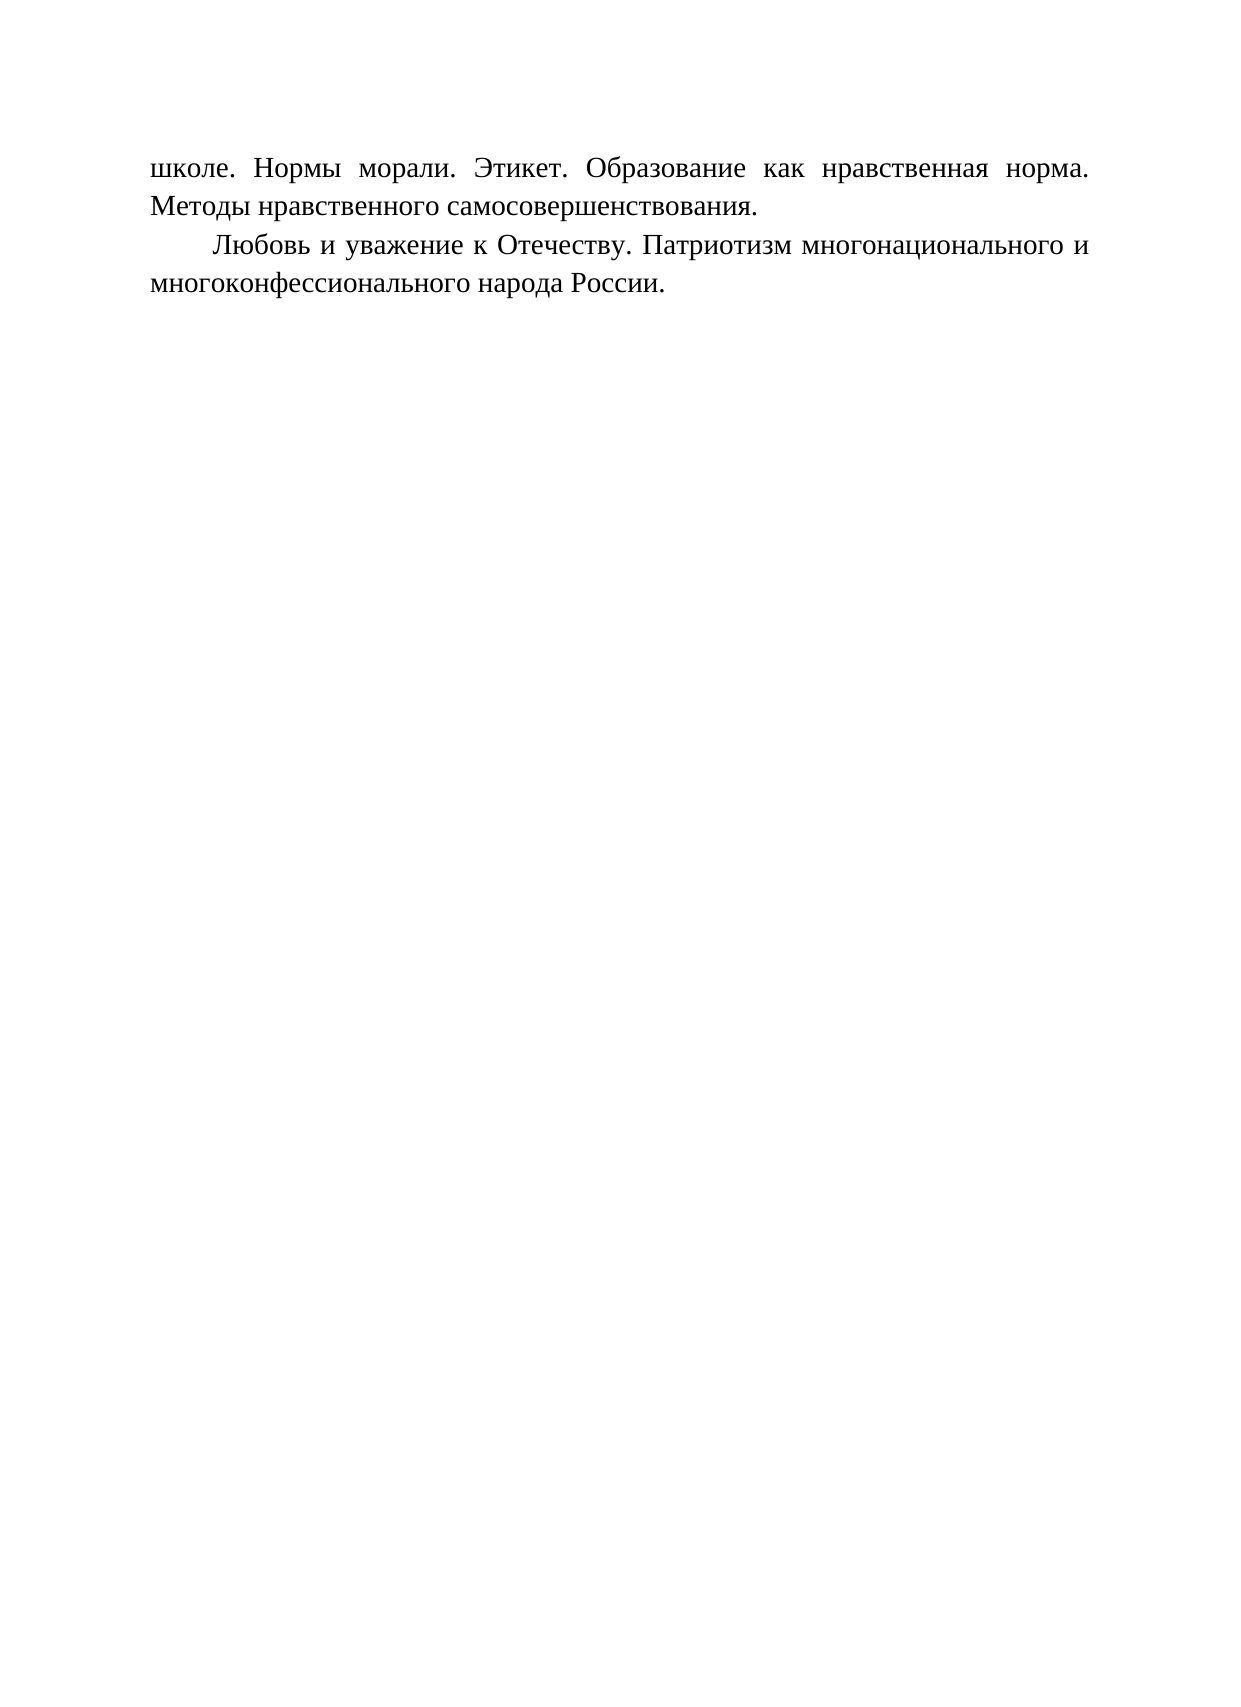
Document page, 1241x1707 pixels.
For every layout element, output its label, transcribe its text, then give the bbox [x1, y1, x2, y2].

text Любовь и уважение к Отечеству. Патриотизм многонационального и многоконфессионального народа России. [150, 227, 1090, 299]
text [150, 150, 1090, 222]
